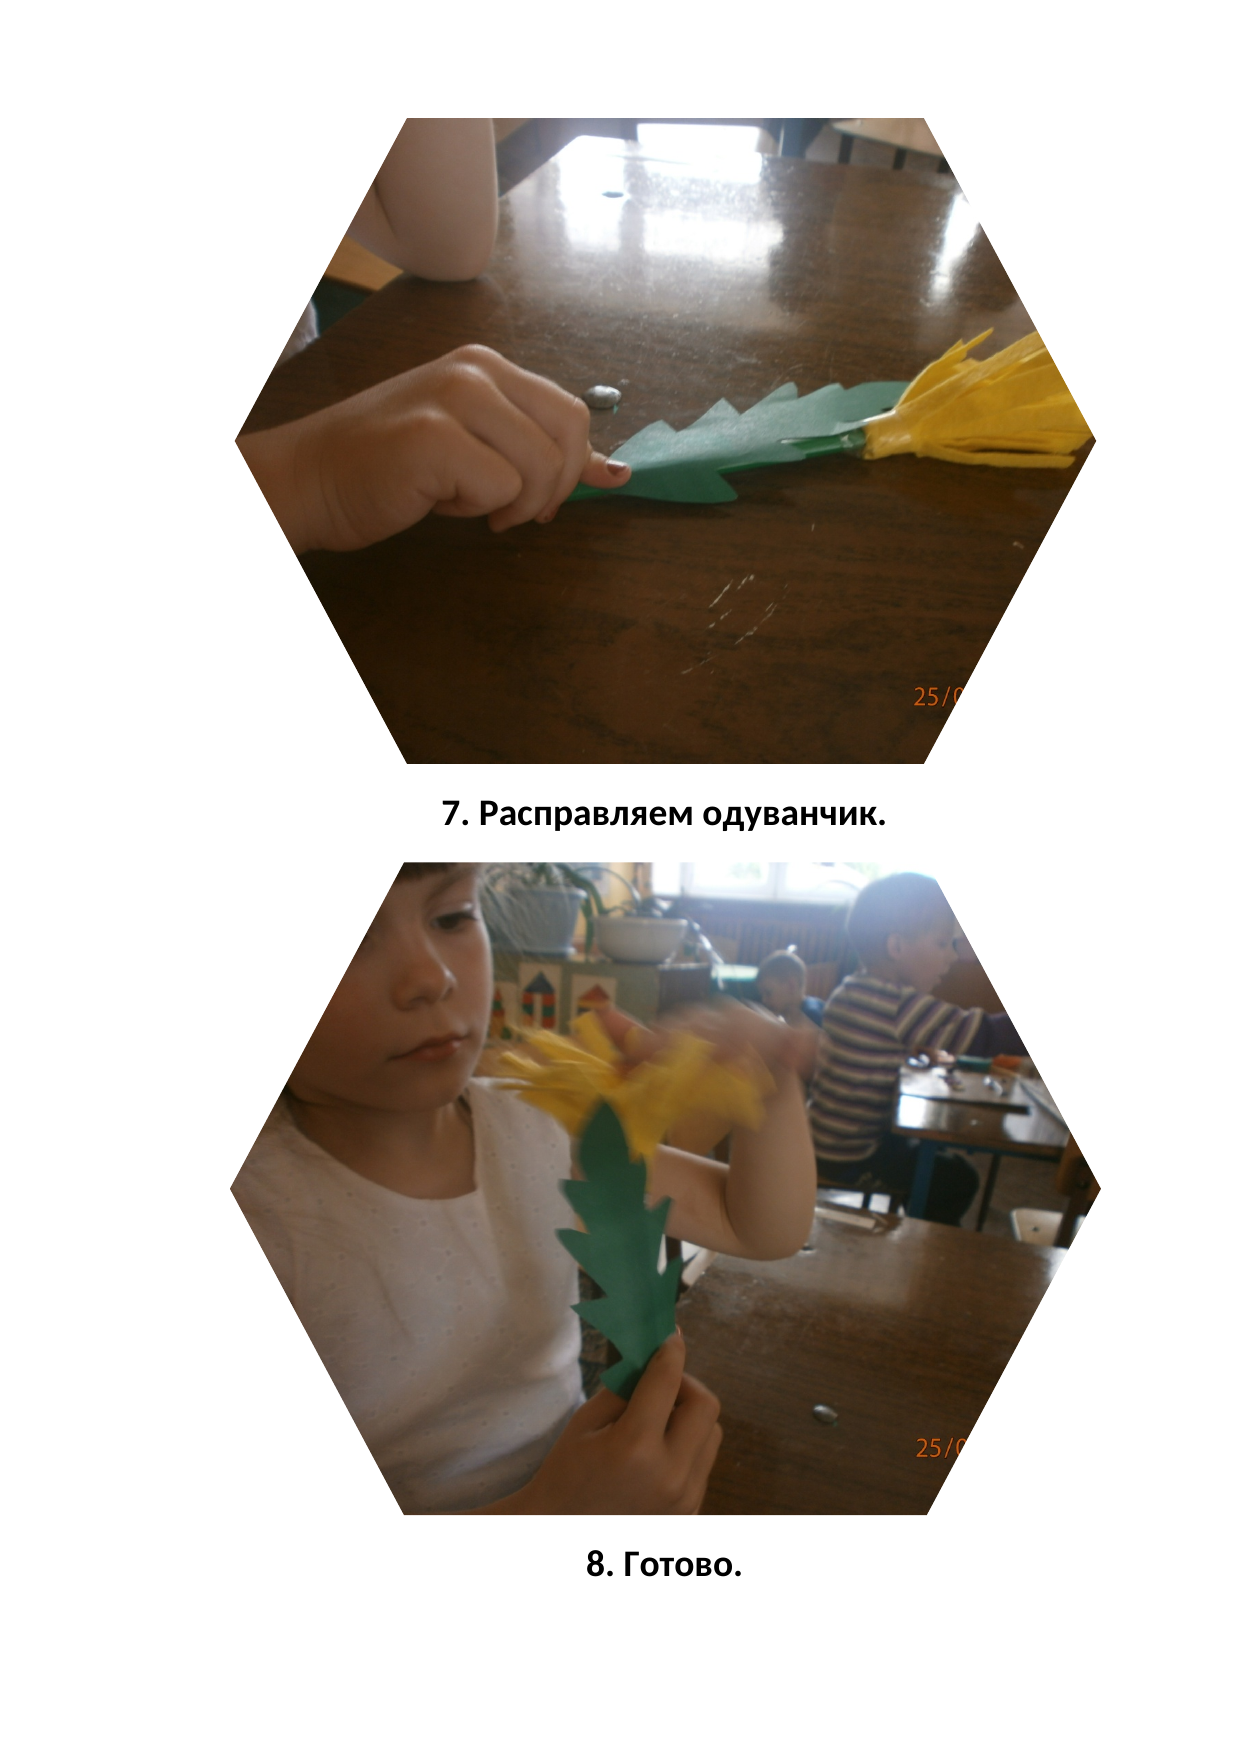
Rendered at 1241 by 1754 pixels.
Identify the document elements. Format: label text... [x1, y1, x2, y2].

text 7. Расправляем одуванчик. [177, 789, 1152, 835]
picture [234, 118, 1097, 764]
text 8. Готово. [177, 1540, 1152, 1586]
picture [230, 862, 1101, 1516]
